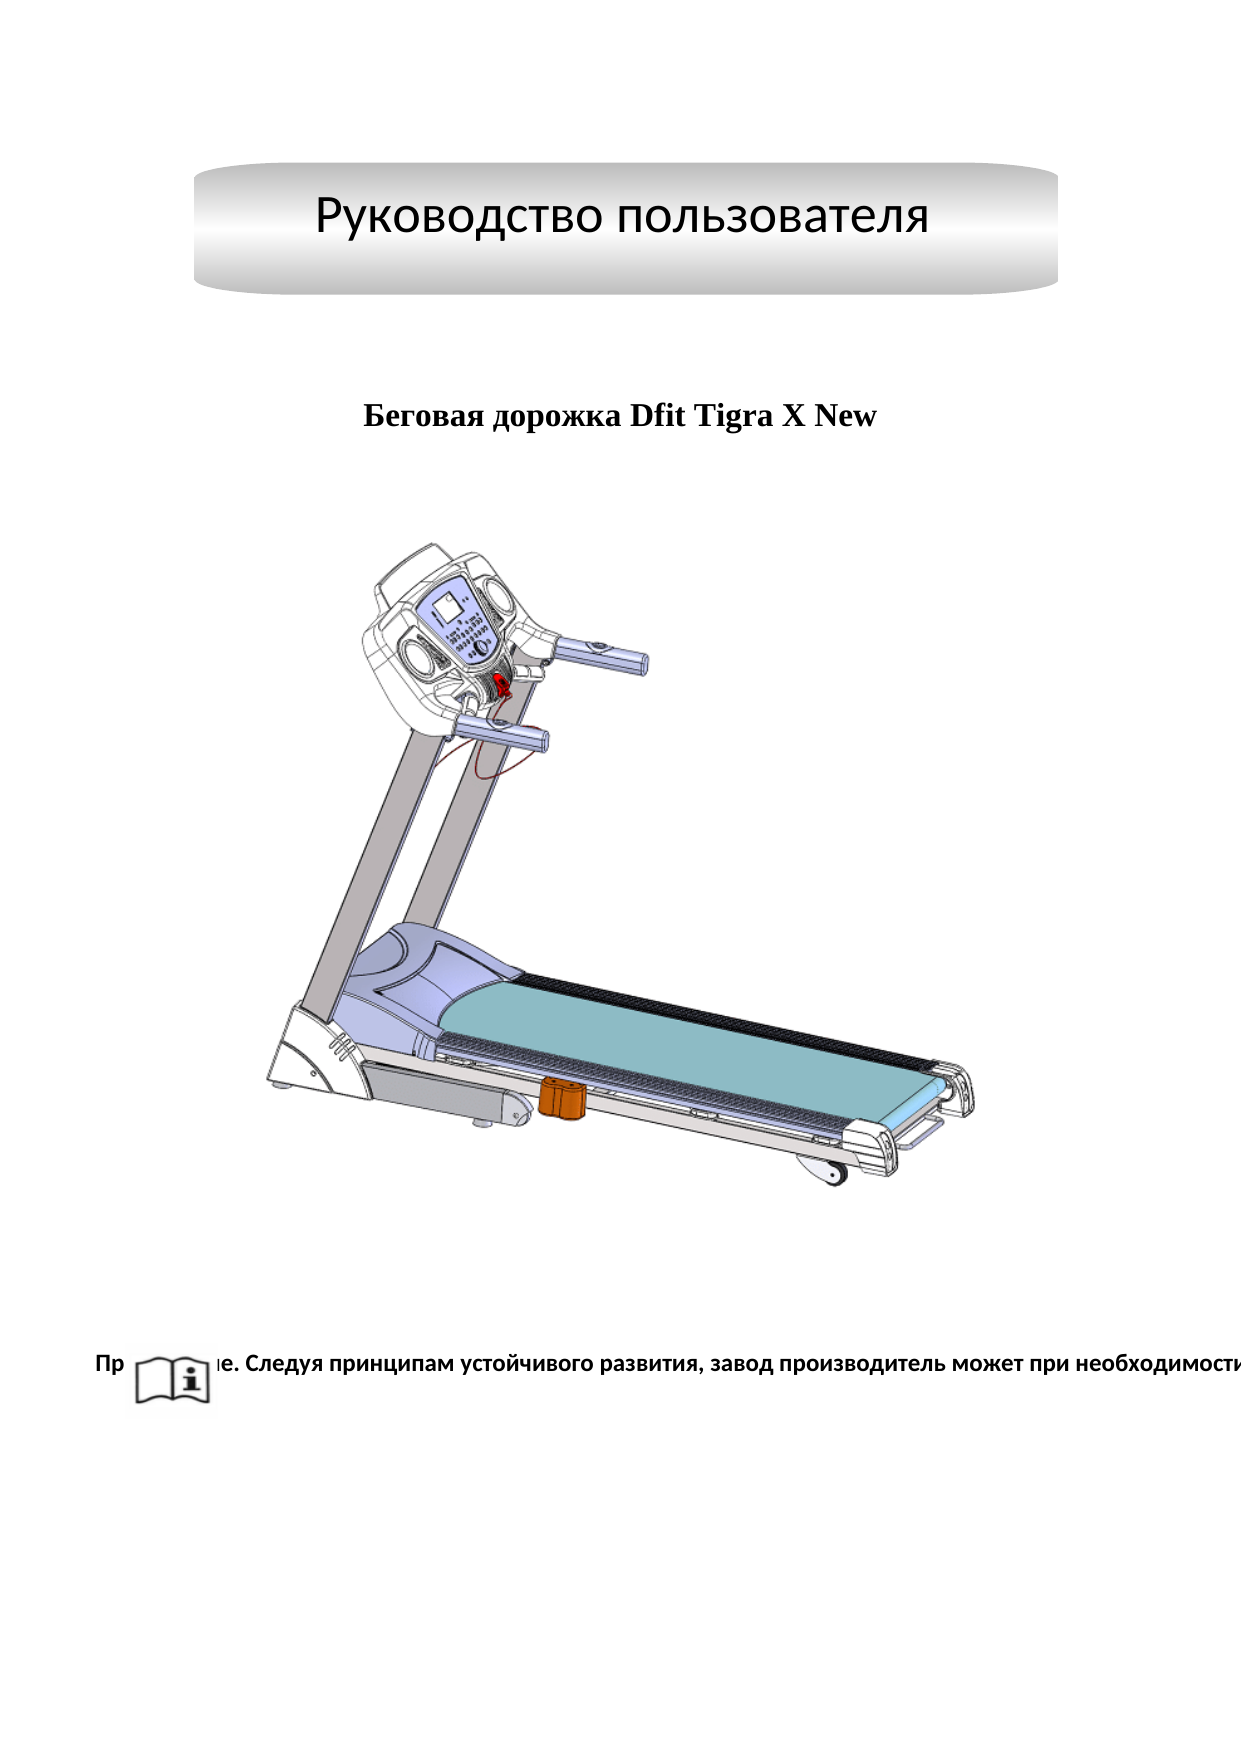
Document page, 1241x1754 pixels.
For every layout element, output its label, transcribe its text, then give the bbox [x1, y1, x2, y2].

picture [124, 1343, 218, 1419]
picture [254, 531, 986, 1196]
text Беговая дорожка Dfit Tigra X New [118, 382, 1122, 447]
